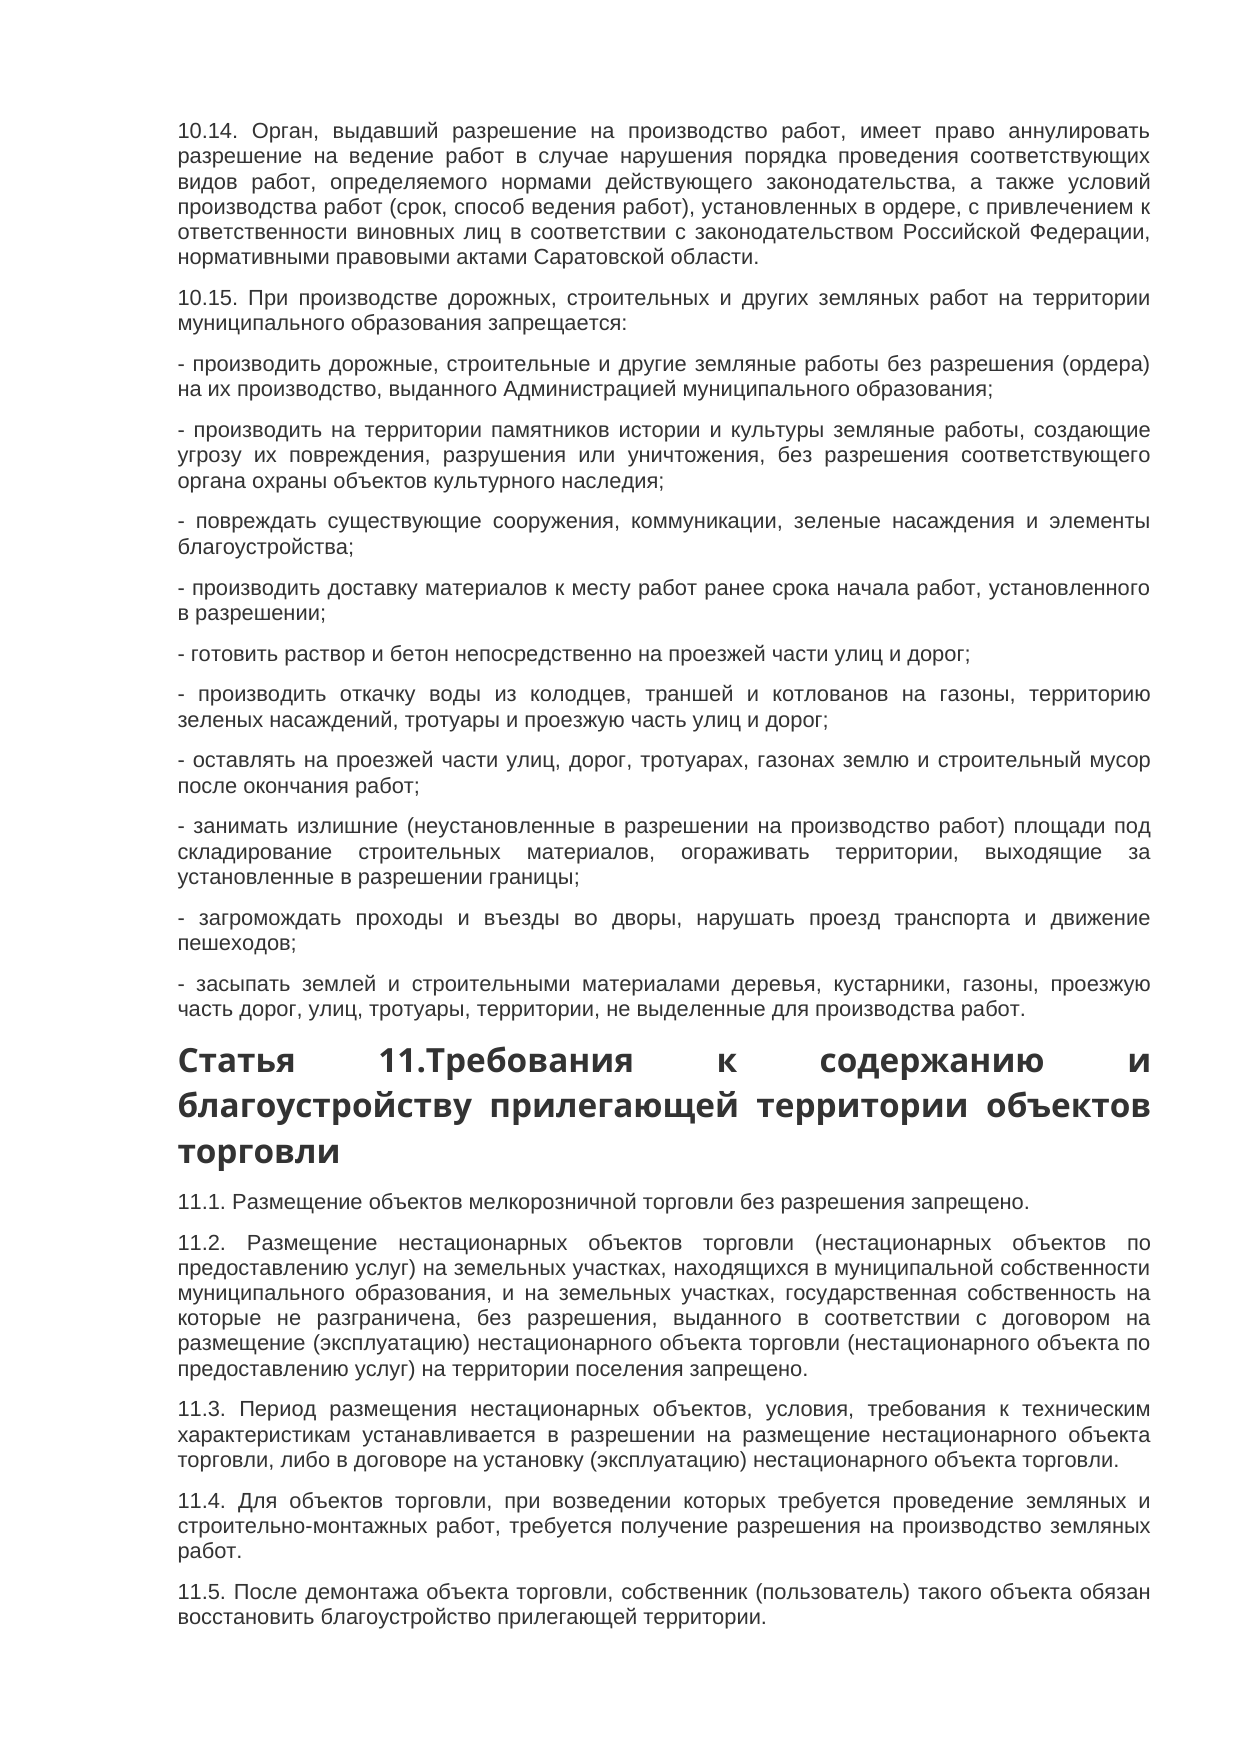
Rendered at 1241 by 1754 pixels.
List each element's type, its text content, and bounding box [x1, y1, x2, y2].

text 11.1. Размещение объектов мелкорозничной торговли без разрешения запрещено. [177, 1188, 1152, 1214]
text - повреждать существующие сооружения, коммуникации, зеленые насаждения и элементы благоустройства; [177, 508, 1152, 559]
text - производить доставку материалов к месту работ ранее срока начала работ, установленного в разрешении; [177, 574, 1152, 625]
text - готовить раствор и бетон непосредственно на проезжей части улиц и дорог; [177, 640, 1152, 666]
text Статья 11.Требования к содержанию и благоустройству прилегающей территории объектов торговли [177, 1037, 1152, 1173]
text 11.5. После демонтажа объекта торговли, собственник (пользователь) такого объекта обязан восстановить благоустройство прилегающей территории. [177, 1579, 1152, 1629]
text - засыпать землей и строительными материалами деревья, кустарники, газоны, проезжую часть дорог, улиц, тротуары, территории, не выделенные для производства работ. [177, 971, 1152, 1021]
text - загромождать проходы и въезды во дворы, нарушать проезд транспорта и движение пешеходов; [177, 904, 1152, 955]
text - производить откачку воды из колодцев, траншей и котлованов на газоны, территорию зеленых насаждений, тротуары и проезжую часть улиц и дорог; [177, 681, 1152, 732]
text 11.3. Период размещения нестационарных объектов, условия, требования к техническим характеристикам устанавливается в разрешении на размещение нестационарного объекта торговли, либо в договоре на установку (эксплуатацию) нестационарного объекта торговли. [177, 1396, 1152, 1472]
text 11.2. Размещение нестационарных объектов торговли (нестационарных объектов по предоставлению услуг) на земельных участках, находящихся в муниципальной собственности муниципального образования, и на земельных участках, государственная собственность на которые не разграничена, без разрешения, выданного в соответствии с договором на размещение (эксплуатацию) нестационарного объекта торговли (нестационарного объекта по предоставлению услуг) на территории поселения запрещено. [177, 1229, 1152, 1381]
text - производить дорожные, строительные и другие земляные работы без разрешения (ордера) на их производство, выданного Администрацией муниципального образования; [177, 351, 1152, 401]
text - производить на территории памятников истории и культуры земляные работы, создающие угрозу их повреждения, разрушения или уничтожения, без разрешения соответствующего органа охраны объектов культурного наследия; [177, 417, 1152, 493]
text - занимать излишние (неустановленные в разрешении на производство работ) площади под складирование строительных материалов, огораживать территории, выходящие за установленные в разрешении границы; [177, 813, 1152, 889]
text - оставлять на проезжей части улиц, дорог, тротуарах, газонах землю и строительный мусор после окончания работ; [177, 747, 1152, 798]
text 10.15. При производстве дорожных, строительных и других земляных работ на территории муниципального образования запрещается: [177, 285, 1152, 335]
text 10.14. Орган, выдавший разрешение на производство работ, имеет право аннулировать разрешение на ведение работ в случае нарушения порядка проведения соответствующих видов работ, определяемого нормами действующего законодательства, а также условий производства работ (срок, способ ведения работ), установленных в ордере, с привлечением к ответственности виновных лиц в соответствии с законодательством Российской Федерации, нормативными правовыми актами Саратовской области. [177, 118, 1152, 269]
text 11.4. Для объектов торговли, при возведении которых требуется проведение земляных и строительно-монтажных работ, требуется получение разрешения на производство земляных работ. [177, 1487, 1152, 1563]
